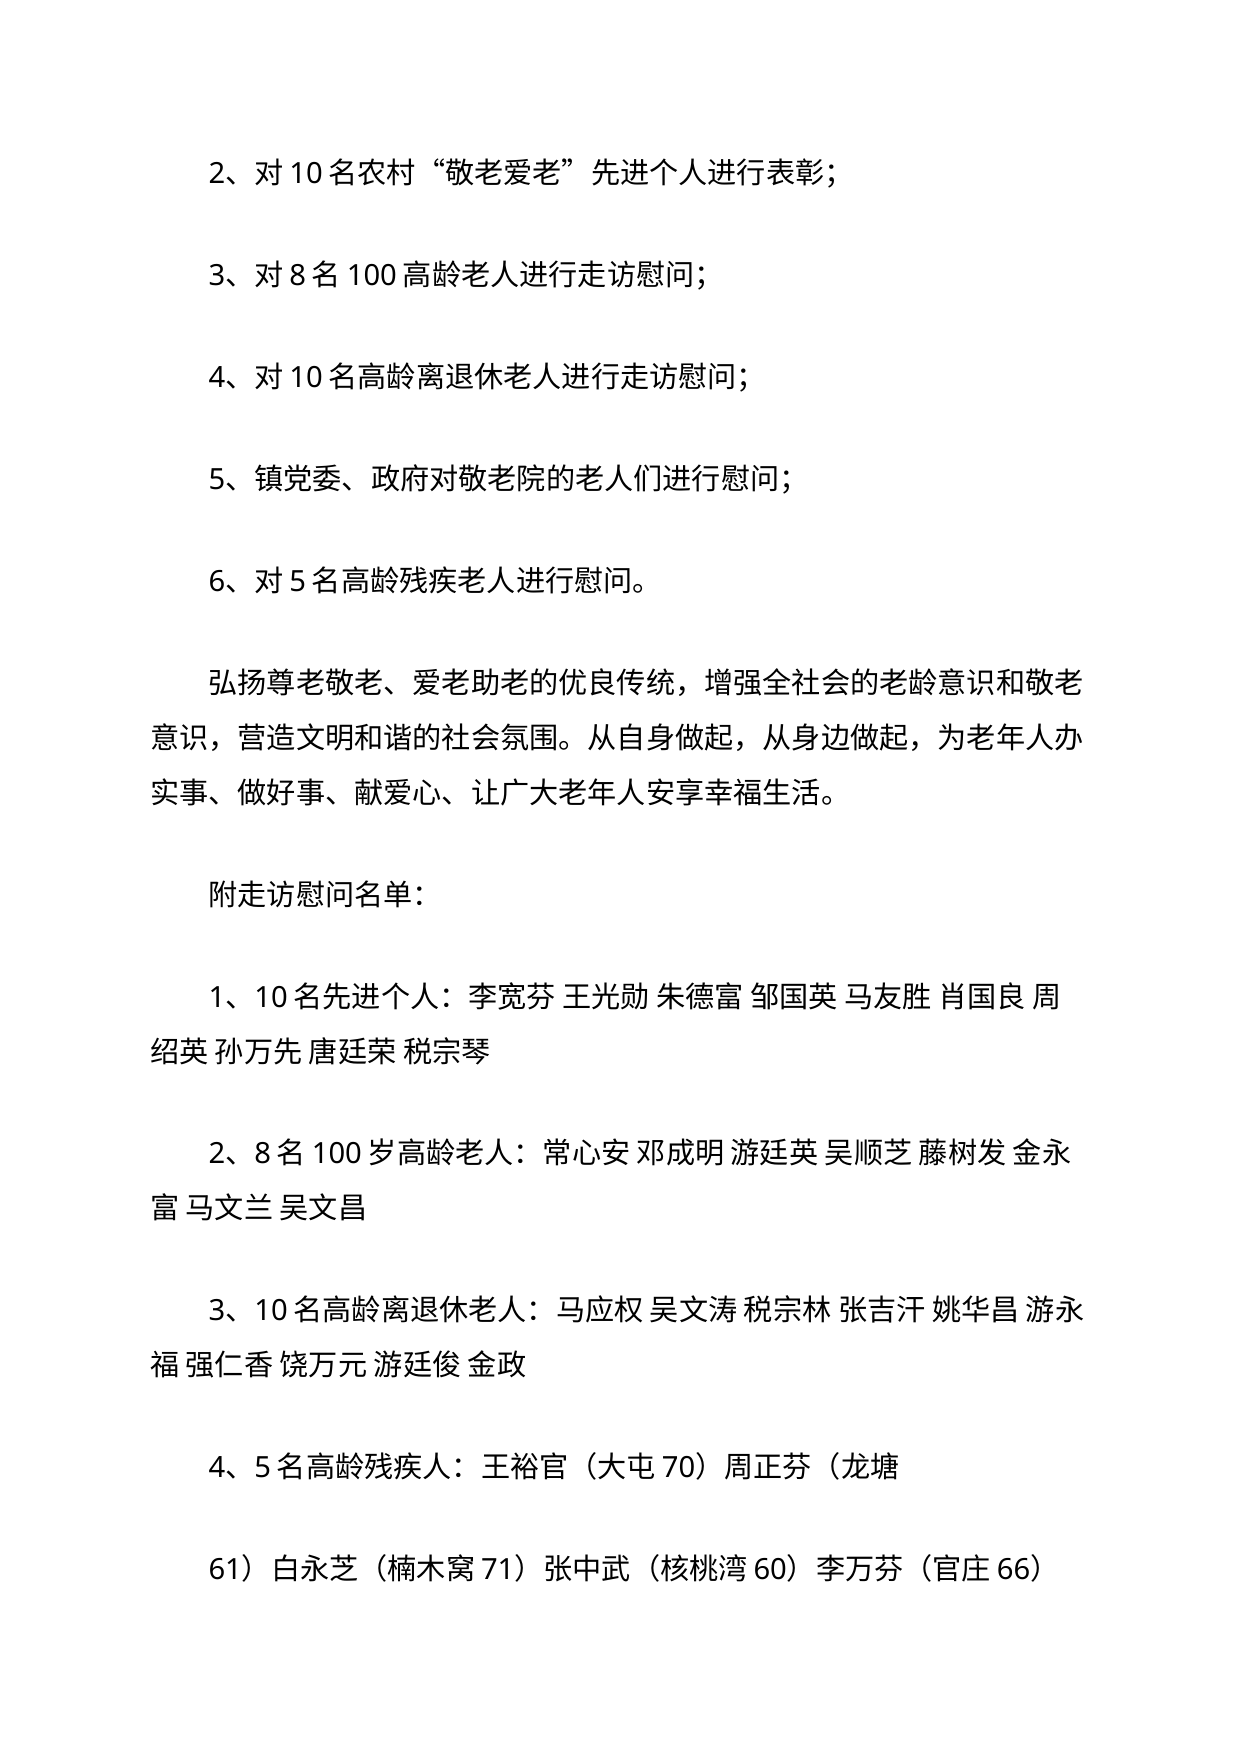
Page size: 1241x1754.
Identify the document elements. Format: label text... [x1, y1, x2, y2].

text 4、对10名高龄离退休老人进行走访慰问； [150, 354, 1090, 396]
text 4、5名高龄残疾人：王裕官（大屯70）周正芬（龙塘 [150, 1443, 1090, 1486]
text 5、镇党委、政府对敬老院的老人们进行慰问； [150, 456, 1090, 498]
text 61）白永芝（楠木窝71）张中武（核桃湾60）李万芬（官庄66） [150, 1546, 1090, 1588]
text 2、8名100岁高龄老人：常心安 邓成明 游廷英 吴顺芝 藤树发 金永富 马文兰 吴文昌 [150, 1130, 1090, 1227]
text 2、对10名农村“敬老爱老”先进个人进行表彰； [150, 150, 1090, 192]
text 3、对8名100高龄老人进行走访慰问； [150, 252, 1090, 294]
text 弘扬尊老敬老、爱老助老的优良传统，增强全社会的老龄意识和敬老意识，营造文明和谐的社会氛围。从自身做起，从身边做起，为老年人办实事、做好事、献爱心、让广大老年人安享幸福生活。 [150, 660, 1090, 812]
text 3、10名高龄离退休老人：马应权 吴文涛 税宗林 张吉汗 姚华昌 游永福 强仁香 饶万元 游廷俊 金政 [150, 1287, 1090, 1384]
text 6、对5名高龄残疾老人进行慰问。 [150, 558, 1090, 600]
text 1、10名先进个人：李宽芬 王光勋 朱德富 邹国英 马友胜 肖国良 周绍英 孙万先 唐廷荣 税宗琴 [150, 973, 1090, 1071]
text 附走访慰问名单： [150, 871, 1090, 914]
